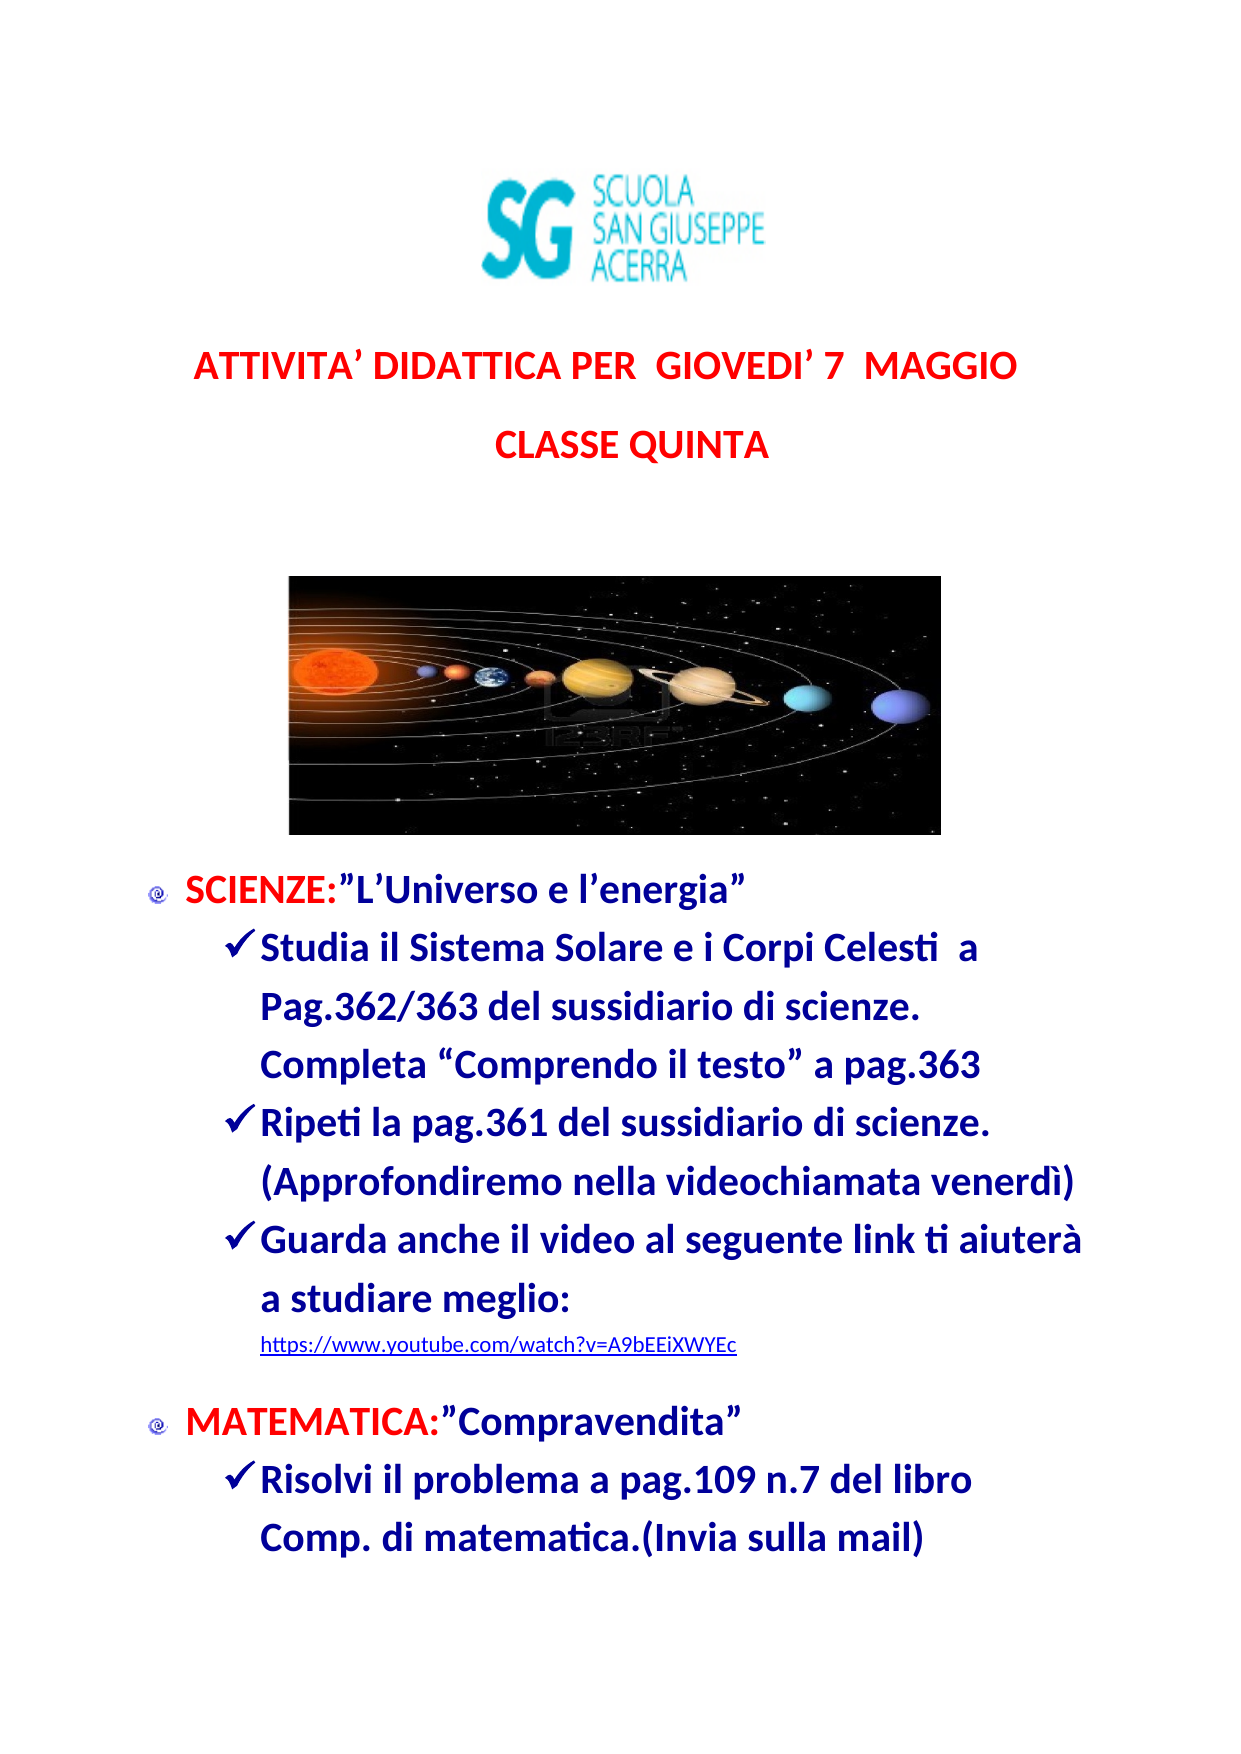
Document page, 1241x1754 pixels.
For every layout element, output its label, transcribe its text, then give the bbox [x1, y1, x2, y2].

picture [287, 576, 941, 835]
list Completa “Comprendo il testo” a pag.363 [260, 1038, 1122, 1089]
list https://www.youtube.com/watch?v=A9bEEiXWYEc [260, 1330, 1122, 1358]
list Risolvi il problema a pag.109 n.7 del libro Comp. di matematica.(Invia sulla mail) [223, 1453, 1122, 1562]
list Pag.362/363 del sussidiario di scienze. [260, 979, 1122, 1030]
list Ripeti la pag.361 del sussidiario di scienze. [223, 1096, 1122, 1147]
picture [148, 1418, 168, 1435]
text CLASSE QUINTA [118, 418, 1122, 469]
list Guarda anche il video al seguente link ti aiuterà [223, 1213, 1122, 1264]
list (Approfondiremo nella videochiamata venerdì) [260, 1155, 1122, 1206]
list SCIENZE:”L’Universo e l’energia” [148, 863, 1122, 913]
list a studiare meglio: [260, 1272, 1122, 1323]
picture [481, 147, 766, 311]
text ATTIVITA’ DIDATTICA PER GIOVEDI’ 7 MAGGIO [118, 339, 1122, 389]
picture [148, 886, 168, 904]
list Studia il Sistema Solare e i Corpi Celesti a [223, 921, 1122, 972]
list MATEMATICA:”Compravendita” [148, 1394, 1122, 1445]
